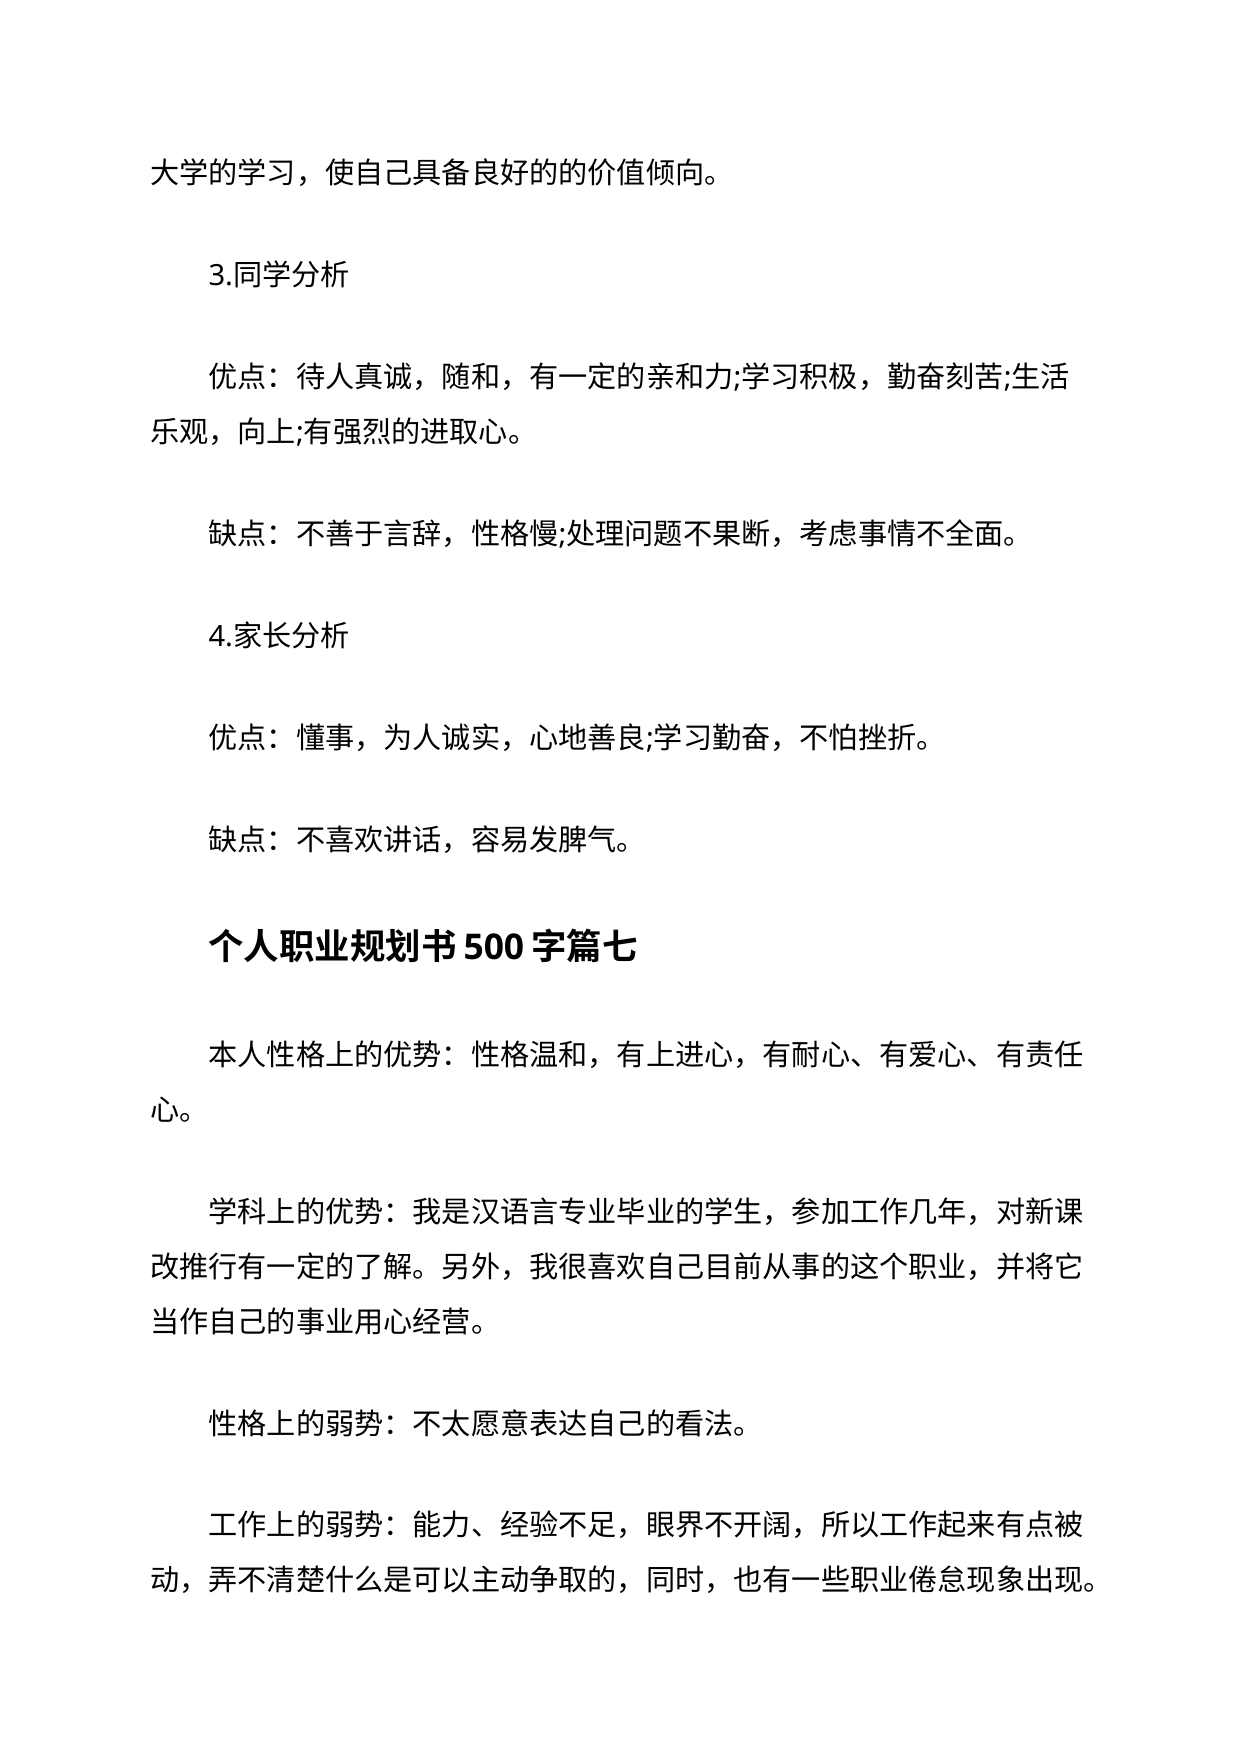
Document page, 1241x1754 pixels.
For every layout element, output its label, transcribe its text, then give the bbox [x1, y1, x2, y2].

text 性格上的弱势：不太愿意表达自己的看法。 [150, 1400, 1090, 1442]
text 缺点：不喜欢讲话，容易发脾气。 [150, 817, 1090, 859]
text 4.家长分析 [150, 613, 1090, 655]
text 个人职业规划书500字篇七 [150, 918, 1090, 970]
text 优点：待人真诚，随和，有一定的亲和力;学习积极，勤奋刻苦;生活乐观，向上;有强烈的进取心。 [150, 354, 1090, 451]
text 工作上的弱势：能力、经验不足，眼界不开阔，所以工作起来有点被动，弄不清楚什么是可以主动争取的，同时，也有一些职业倦怠现象出现。 [150, 1502, 1090, 1599]
text 学科上的优势：我是汉语言专业毕业的学生，参加工作几年，对新课改推行有一定的了解。另外，我很喜欢自己目前从事的这个职业，并将它当作自己的事业用心经营。 [150, 1189, 1090, 1341]
text 3.同学分析 [150, 252, 1090, 294]
text 本人性格上的优势：性格温和，有上进心，有耐心、有爱心、有责任心。 [150, 1032, 1090, 1129]
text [150, 150, 1090, 192]
text 优点：懂事，为人诚实，心地善良;学习勤奋，不怕挫折。 [150, 715, 1090, 757]
text 缺点：不善于言辞，性格慢;处理问题不果断，考虑事情不全面。 [150, 511, 1090, 553]
